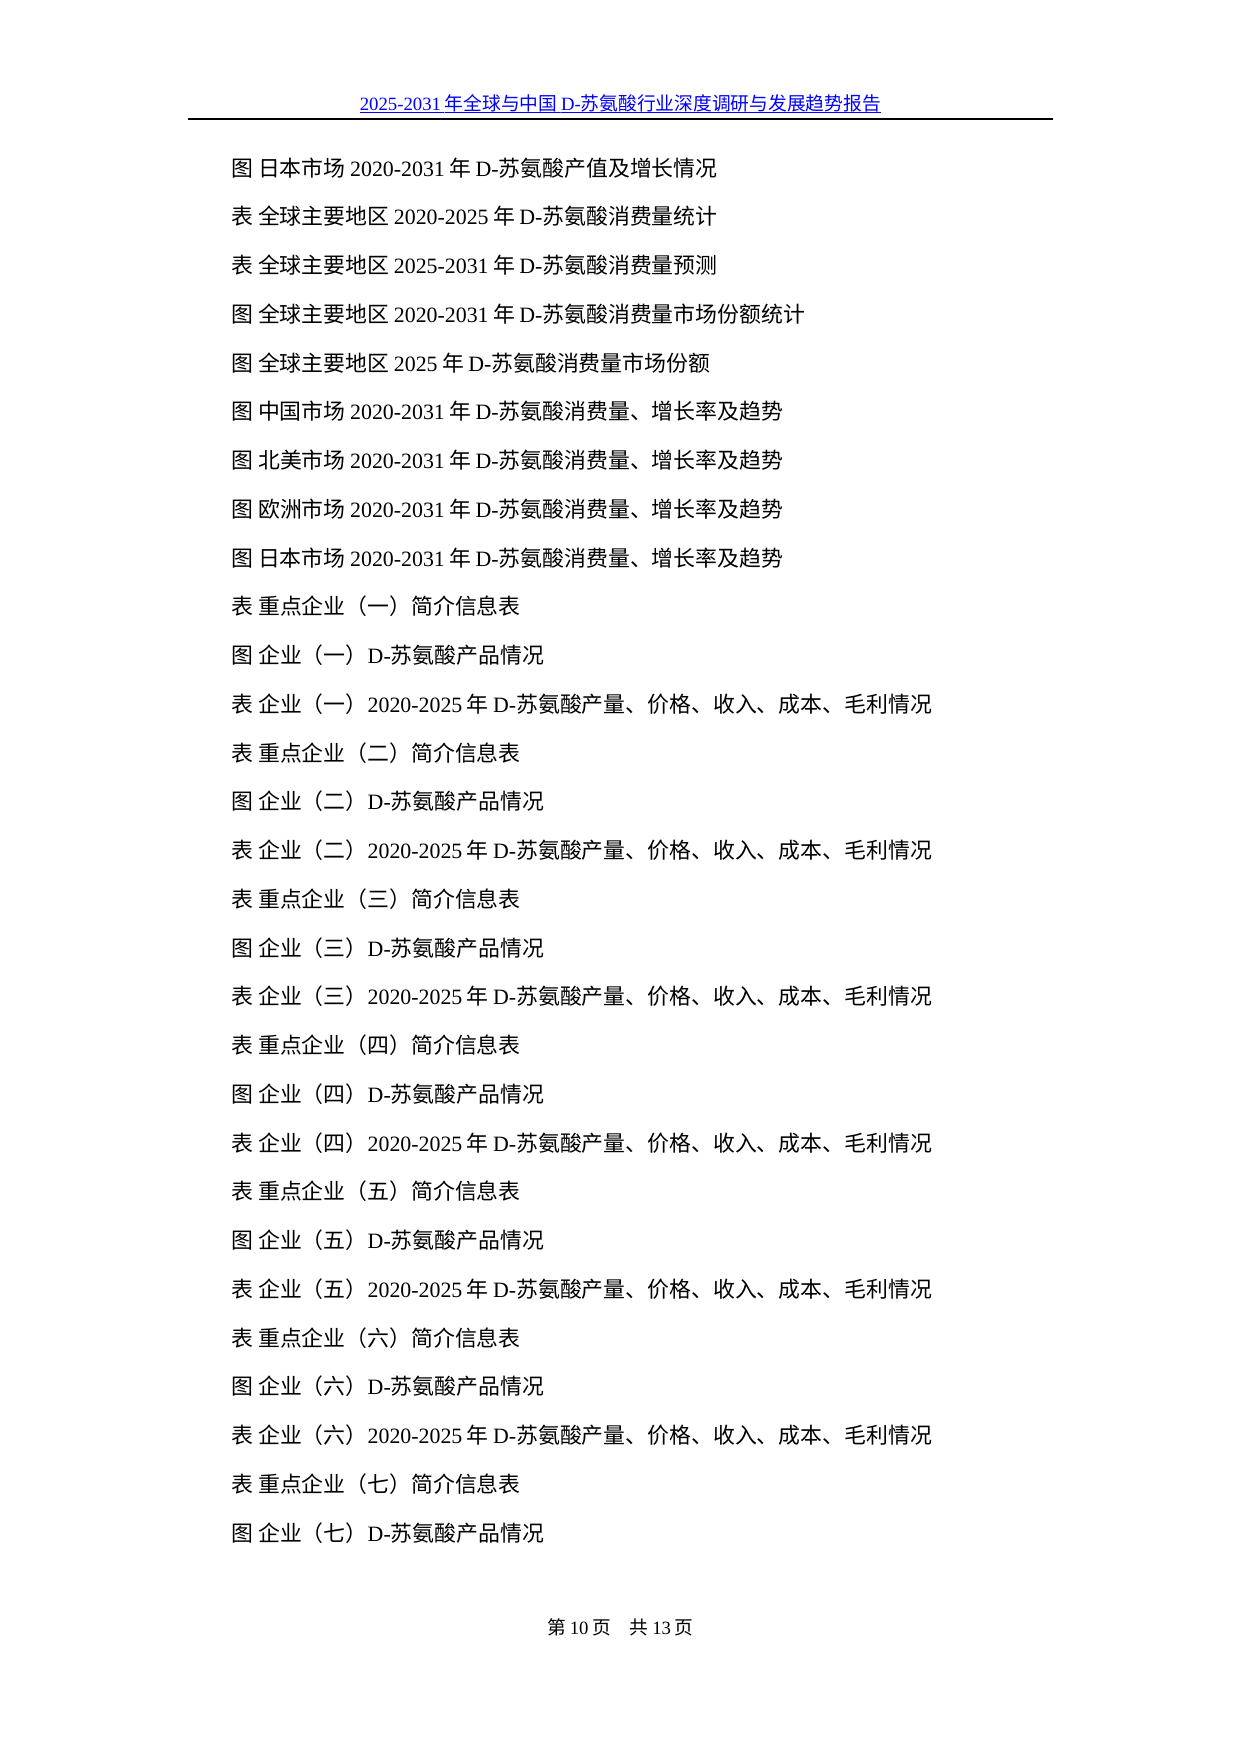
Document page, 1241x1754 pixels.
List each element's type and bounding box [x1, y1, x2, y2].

text [187, 150, 1053, 1548]
